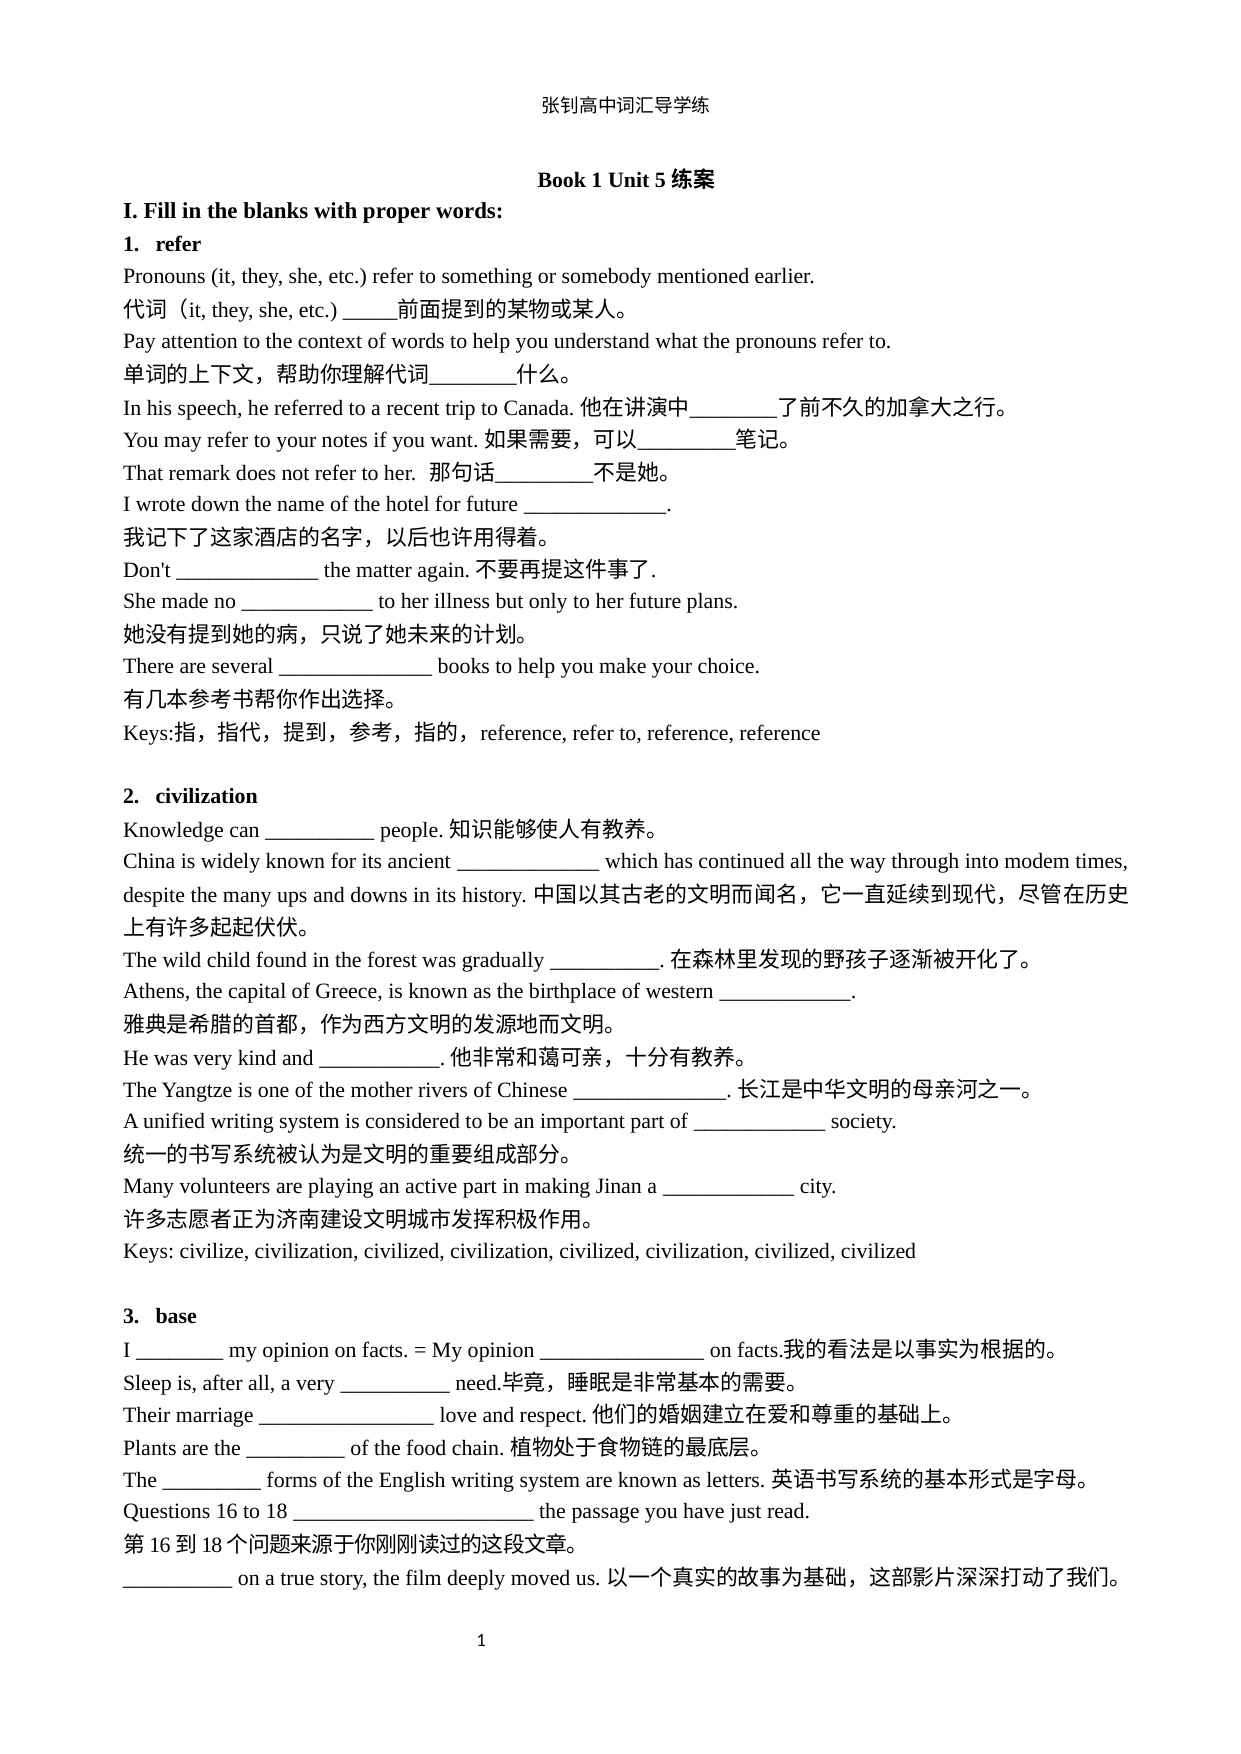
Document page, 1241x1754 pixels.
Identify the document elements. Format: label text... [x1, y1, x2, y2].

text __________ on a true story, the film deeply moved us. 以一个真实的故事为基础，这部影片深深打动了我们。 [123, 1559, 1129, 1592]
text A unified writing system is considered to be an important part of ____________ society. [123, 1104, 1129, 1137]
list refer [123, 227, 1129, 259]
text Book 1 Unit 5 练案 [123, 162, 1129, 194]
text China is widely known for its ancient _____________ which has continued all the way through into modem times, despite the many ups and downs in its history. 中国以其古老的文明而闻名，它一直延续到现代，尽管在历史上有许多起起伏伏。 [123, 844, 1129, 942]
text He was very kind and ___________. 他非常和蔼可亲，十分有教养。 [123, 1039, 1129, 1072]
text 统一的书写系统被认为是文明的重要组成部分。 [123, 1137, 1129, 1169]
text Plants are the _________ of the food chain. 植物处于食物链的最底层。 [123, 1429, 1129, 1462]
text The Yangtze is one of the mother rivers of Chinese ______________. 长江是中华文明的母亲河之一。 [123, 1072, 1129, 1104]
text That remark does not refer to her. 那句话_________不是她。 [123, 454, 1129, 487]
text The wild child found in the forest was gradually __________. 在森林里发现的野孩子逐渐被开化了。 [123, 942, 1129, 974]
text I wrote down the name of the hotel for future _____________. [123, 487, 1129, 519]
text 代词（it, they, she, etc.) _____前面提到的某物或某人。 [123, 292, 1129, 324]
text Pronouns (it, they, she, etc.) refer to something or somebody mentioned earlier. [123, 259, 1129, 292]
text Questions 16 to 18 ______________________ the passage you have just read. [123, 1494, 1129, 1527]
text You may refer to your notes if you want. 如果需要，可以_________笔记。 [123, 422, 1129, 454]
text She made no ____________ to her illness but only to her future plans. [123, 584, 1129, 617]
text Their marriage ________________ love and respect. 他们的婚姻建立在爱和尊重的基础上。 [123, 1397, 1129, 1429]
text Sleep is, after all, a very __________ need.毕竟，睡眠是非常基本的需要。 [123, 1364, 1129, 1397]
text 许多志愿者正为济南建设文明城市发挥积极作用。 [123, 1202, 1129, 1234]
text Many volunteers are playing an active part in making Jinan a ____________ city. [123, 1169, 1129, 1202]
text Don't _____________ the matter again. 不要再提这件事了. [123, 552, 1129, 584]
text Knowledge can __________ people. 知识能够使人有教养。 [123, 812, 1129, 844]
text 我记下了这家酒店的名字，以后也许用得着。 [123, 519, 1129, 552]
text 她没有提到她的病，只说了她未来的计划。 [123, 617, 1129, 649]
text There are several ______________ books to help you make your choice. [123, 649, 1129, 682]
text In his speech, he referred to a recent trip to Canada. 他在讲演中________了前不久的加拿大之行。 [123, 389, 1129, 422]
text I ________ my opinion on facts. = My opinion _______________ on facts.我的看法是以事实为根据的。 [123, 1332, 1129, 1364]
text 单词的上下文，帮助你理解代词________什么。 [123, 357, 1129, 389]
text The _________ forms of the English writing system are known as letters. 英语书写系统的基本形式是字母。 [123, 1462, 1129, 1494]
list Fill in the blanks with proper words: [123, 194, 1129, 227]
text Keys: civilize, civilization, civilized, civilization, civilized, civilization, civilized, civilized [123, 1234, 1129, 1267]
text 有几本参考书帮你作出选择。 [123, 682, 1129, 714]
list civilization [123, 779, 1129, 812]
text 第16到18个问题来源于你刚刚读过的这段文章。 [123, 1527, 1129, 1559]
text Keys:指，指代，提到，参考，指的，reference, refer to, reference, reference [123, 714, 1129, 747]
text Pay attention to the context of words to help you understand what the pronouns refer to. [123, 324, 1129, 357]
text 雅典是希腊的首都，作为西方文明的发源地而文明。 [123, 1007, 1129, 1039]
list base [123, 1299, 1129, 1332]
text Athens, the capital of Greece, is known as the birthplace of western ____________. [123, 974, 1129, 1007]
